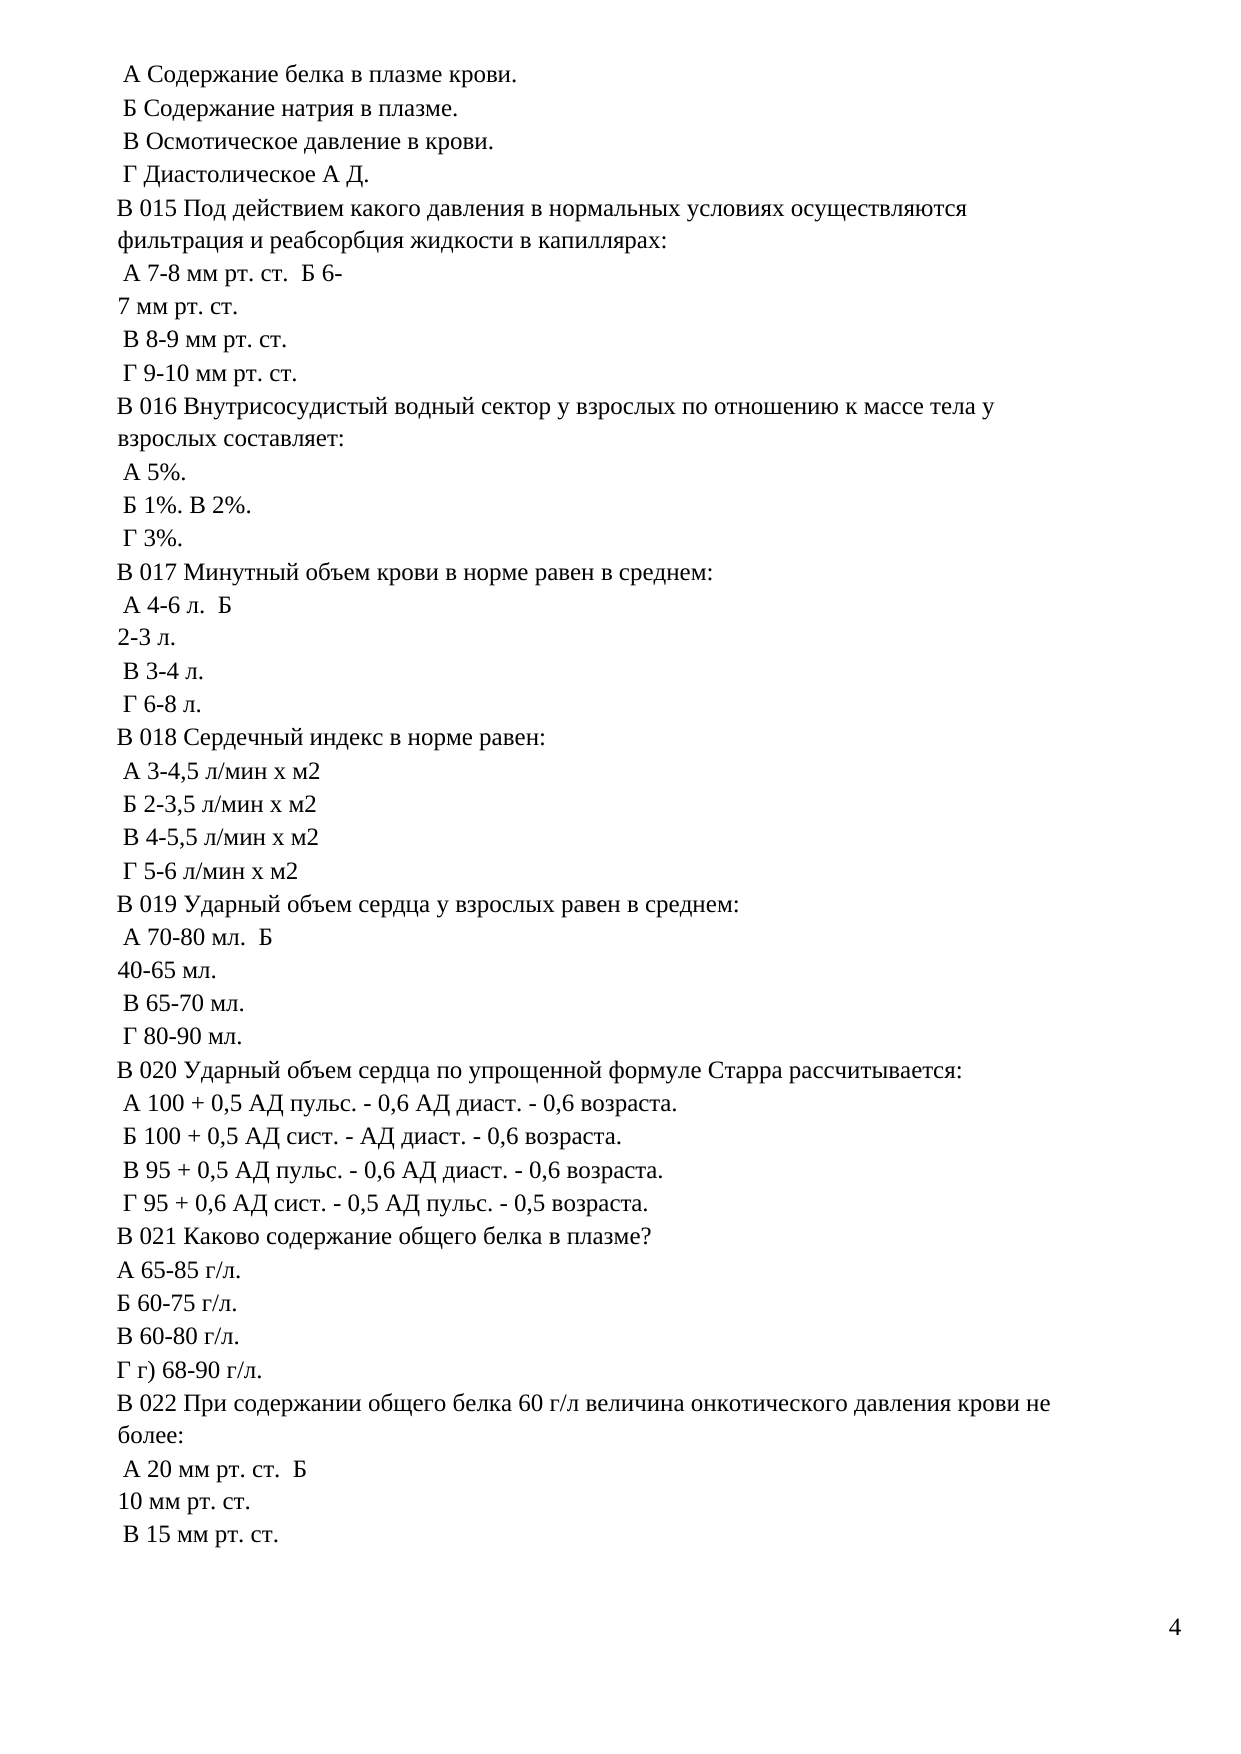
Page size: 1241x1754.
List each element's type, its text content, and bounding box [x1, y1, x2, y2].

text Б 1%. В 2%. [116, 490, 1059, 519]
text А 3-4,5 л/мин х м2 [116, 756, 1059, 784]
text Г 6-8 л. [116, 689, 1059, 718]
text В 4-5,5 л/мин х м2 [116, 822, 1059, 851]
text В 8-9 мм рт. ст. [116, 324, 1059, 353]
text А 70-80 мл. Б 40-65 мл. [116, 922, 293, 983]
text В 65-70 мл. [116, 988, 1059, 1017]
text Г 95 + 0,6 АД сист. - 0,5 АД пульс. - 0,5 возраста. [116, 1188, 1059, 1217]
text А 65-85 г/л. [116, 1255, 1059, 1283]
text Г Диастолическое А Д. [116, 159, 1059, 188]
text В 018 Сердечный индекс в норме равен: [116, 722, 1059, 751]
text В 3-4 л. [116, 656, 1059, 684]
text А 5%. [116, 457, 1059, 485]
text Г 5-6 л/мин х м2 [116, 856, 1059, 884]
text Г 9-10 мм рт. ст. [116, 358, 1059, 386]
text В Осмотическое давление в крови. [116, 126, 1059, 155]
text А 100 + 0,5 АД пульс. - 0,6 АД диаст. - 0,6 возраста. [116, 1088, 1059, 1117]
text В 017 Минутный объем крови в норме равен в среднем: [116, 557, 1059, 585]
text А 4-6 л. Б 2-3 л. [116, 590, 246, 651]
text Б Содержание натрия в плазме. [116, 93, 1059, 122]
text А Содержание белка в плазме крови. [116, 59, 1059, 88]
text В 019 Ударный объем сердца у взрослых равен в среднем: [116, 889, 1059, 918]
text В 021 Каково содержание общего белка в плазме? [116, 1221, 1059, 1250]
text Г 3%. [116, 523, 1059, 552]
text Б 60-75 г/л. [116, 1288, 1059, 1317]
text А 7-8 мм рт. ст. Б 6-7 мм рт. ст. [116, 258, 343, 320]
text В 020 Ударный объем сердца по упрощенной формуле Старра рассчитывается: [116, 1055, 1059, 1083]
text Г г) 68-90 г/л. [116, 1355, 1059, 1383]
text В 95 + 0,5 АД пульс. - 0,6 АД диаст. - 0,6 возраста. [116, 1155, 1059, 1183]
text В 15 мм рт. ст. [116, 1519, 1059, 1548]
text В 016 Внутрисосудистый водный сектор у взрослых по отношению к массе тела у взрослых составляет: [116, 391, 1059, 452]
text А 20 мм рт. ст. Б 10 мм рт. ст. [116, 1454, 333, 1515]
text В 015 Под действием какого давления в нормальных условиях осуществляются фильтрация и реабсорбция жидкости в капиллярах: [116, 193, 1059, 254]
text Б 100 + 0,5 АД сист. - АД диаст. - 0,6 возраста. [116, 1121, 1059, 1150]
text Г 80-90 мл. [116, 1021, 1059, 1050]
text В 022 При содержании общего белка 60 г/л величина онкотического давления крови не более: [116, 1388, 1059, 1449]
text Б 2-3,5 л/мин х м2 [116, 789, 1059, 818]
text В 60-80 г/л. [116, 1321, 1059, 1350]
